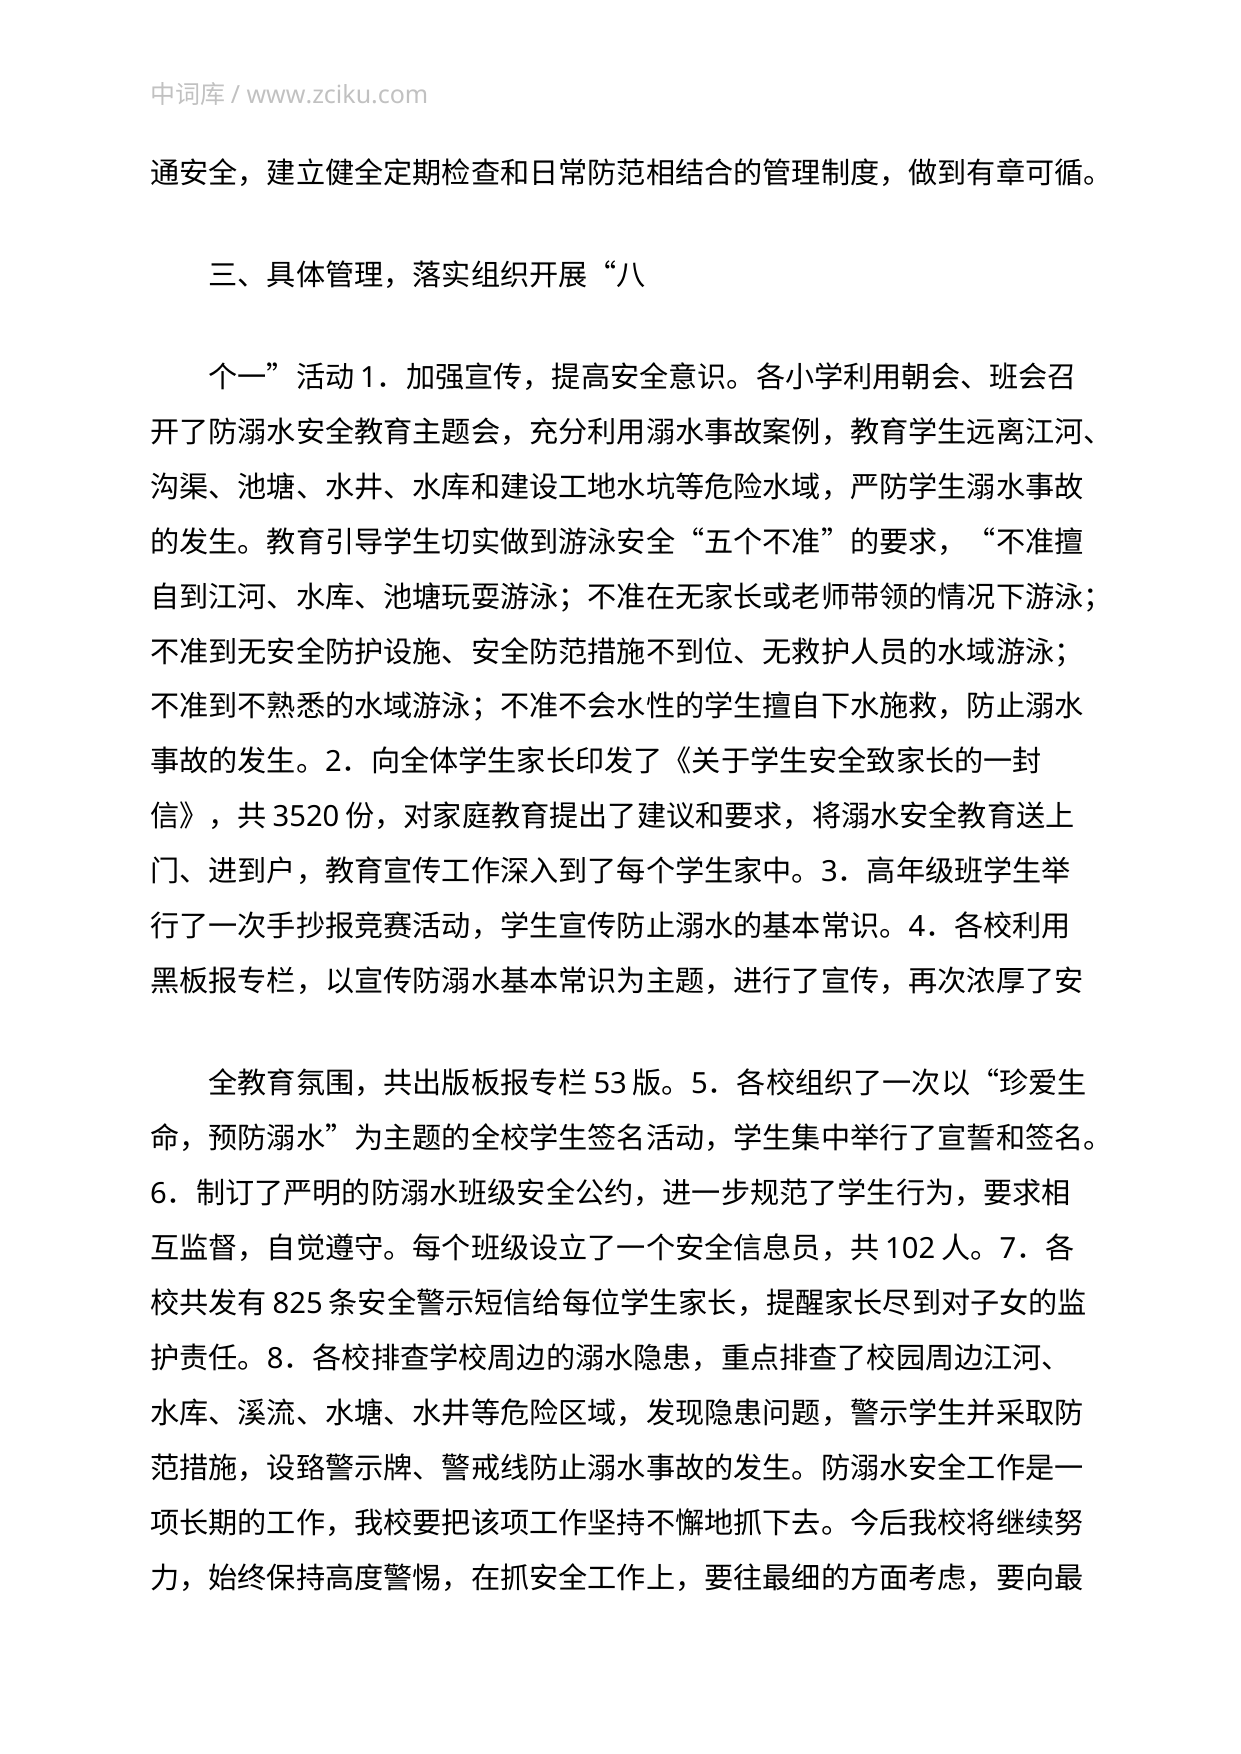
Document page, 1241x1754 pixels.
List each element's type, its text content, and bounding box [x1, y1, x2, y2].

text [150, 1060, 1090, 1597]
text 个一”活动1．加强宣传，提高安全意识。各小学利用朝会、班会召开了防溺水安全教育主题会，充分利用溺水事故案例，教育学生远离江河、沟渠、池塘、水井、水库和建设工地水坑等危险水域，严防学生溺水事故的发生。教育引导学生切实做到游泳安全“五个不准”的要求，“不准擅自到江河、水库、池塘玩耍游泳；不准在无家长或老师带领的情况下游泳；不准到无安全防护设施、安全防范措施不到位、无救护人员的水域游泳；不准到不熟悉的水域游泳；不准不会水性的学生擅自下水施救，防止溺水事故的发生。2．向全体学生家长印发了《关于学生安全致家长的一封信》，共3520份，对家庭教育提出了建议和要求，将溺水安全教育送上门、进到户，教育宣传工作深入到了每个学生家中。3．高年级班学生举行了一次手抄报竞赛活动，学生宣传防止溺水的基本常识。4．各校利用黑板报专栏，以宣传防溺水基本常识为主题，进行了宣传，再次浓厚了安 [150, 353, 1090, 1000]
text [150, 150, 1090, 192]
text 三、具体管理，落实组织开展“八 [150, 252, 1090, 294]
